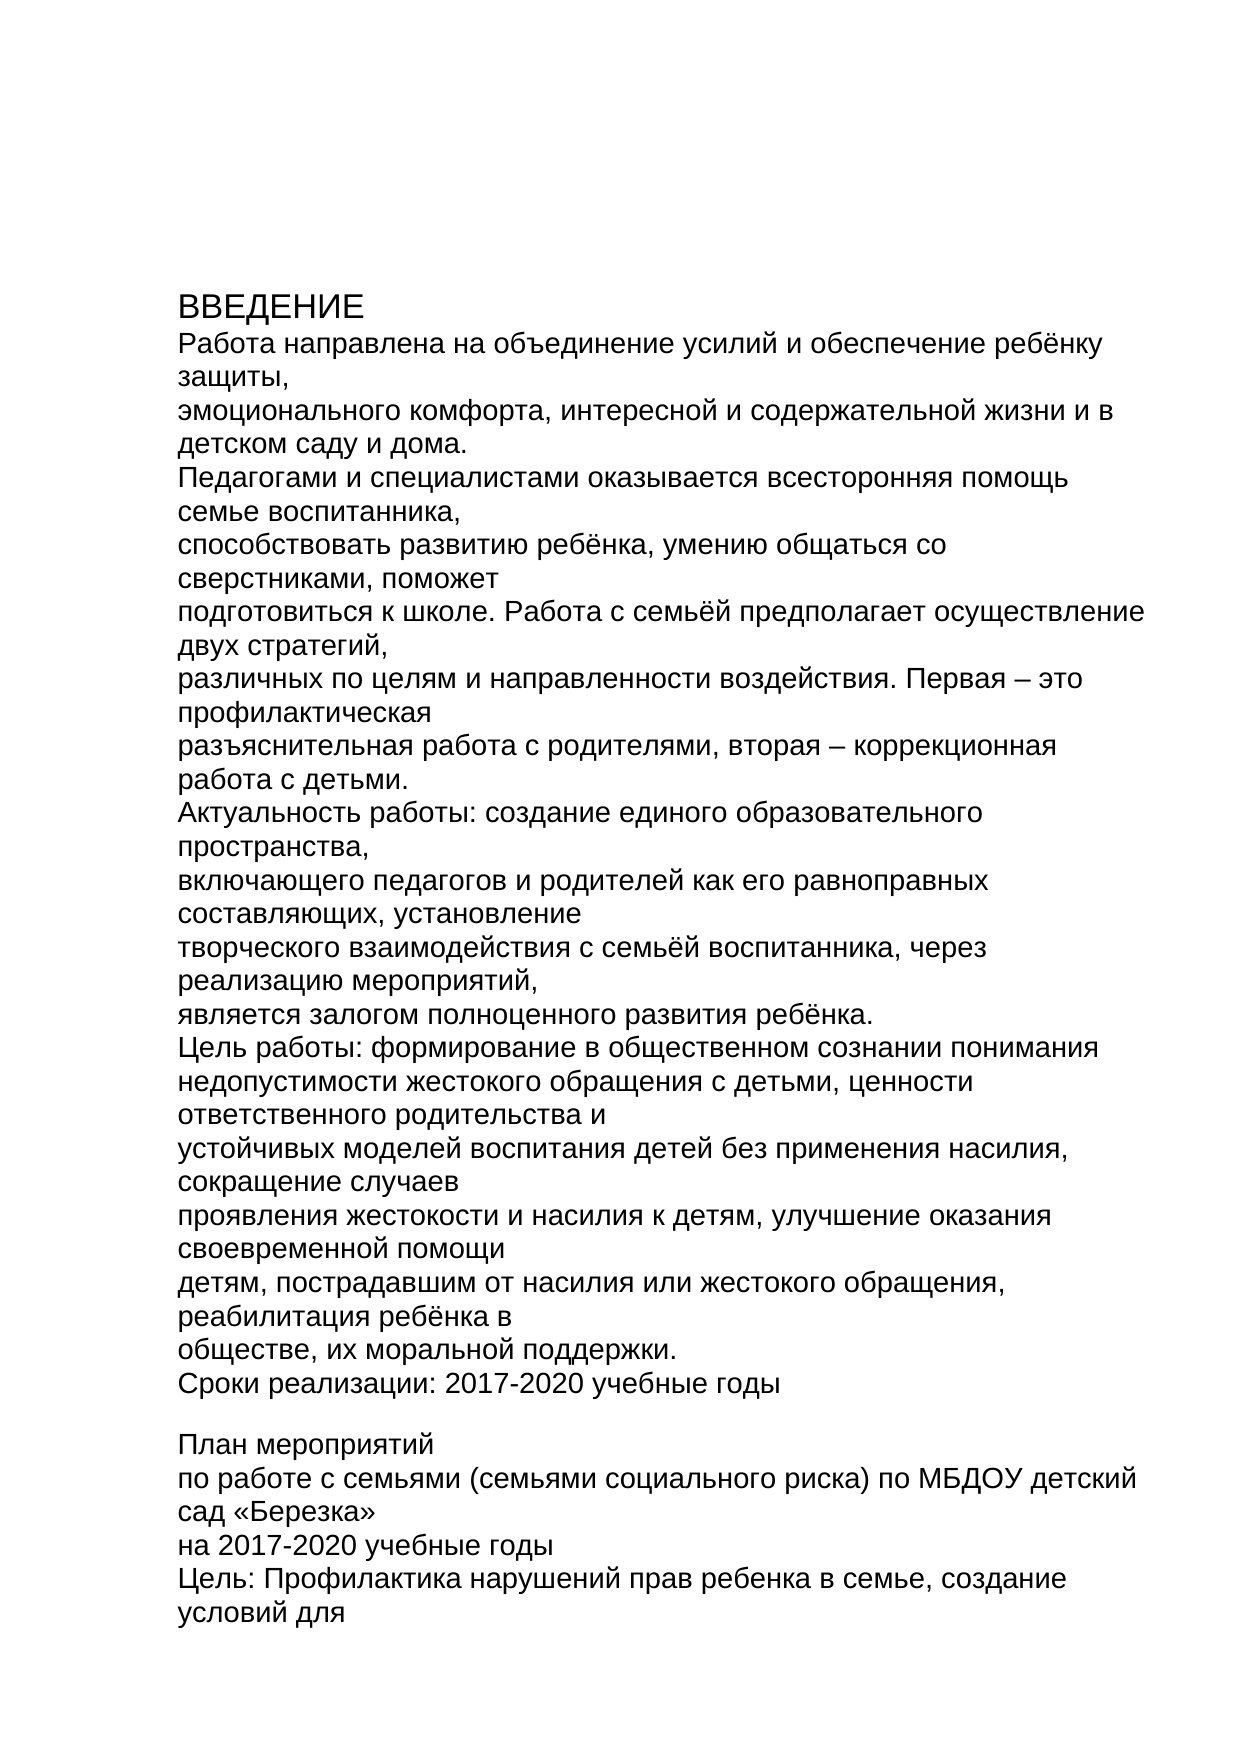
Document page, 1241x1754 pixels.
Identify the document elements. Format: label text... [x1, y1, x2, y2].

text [177, 1427, 1152, 1628]
text ВВЕДЕНИЕ Работа направлена на объединение усилий и обеспечение ребёнку защиты, эмоционального комфорта, интересной и содержательной жизни и в детском саду и дома. Педагогами и специалистами оказывается всесторонняя помощь семье воспитанника, способствовать развитию ребёнка, умению общаться со сверстниками, поможет подготовиться к школе. Работа с семьёй предполагает осуществление двух стратегий, различных по целям и направленности воздействия. Первая – это профилактическая разъяснительная работа с родителями, вторая – коррекционная работа с детьми. Актуальность работы: создание единого образовательного пространства, включающего педагогов и родителей как его равноправных составляющих, установление творческого взаимодействия с семьёй воспитанника, через реализацию мероприятий, является залогом полноценного развития ребёнка. Цель работы: формирование в общественном сознании понимания недопустимости жестокого обращения с детьми, ценности ответственного родительства и устойчивых моделей воспитания детей без применения насилия, сокращение случаев проявления жестокости и насилия к детям, улучшение оказания своевременной помощи детям, пострадавшим от насилия или жестокого обращения, реабилитация ребёнка в обществе, их моральной поддержки. Сроки реализации: 2017-2020 учебные годы [177, 286, 1152, 1427]
